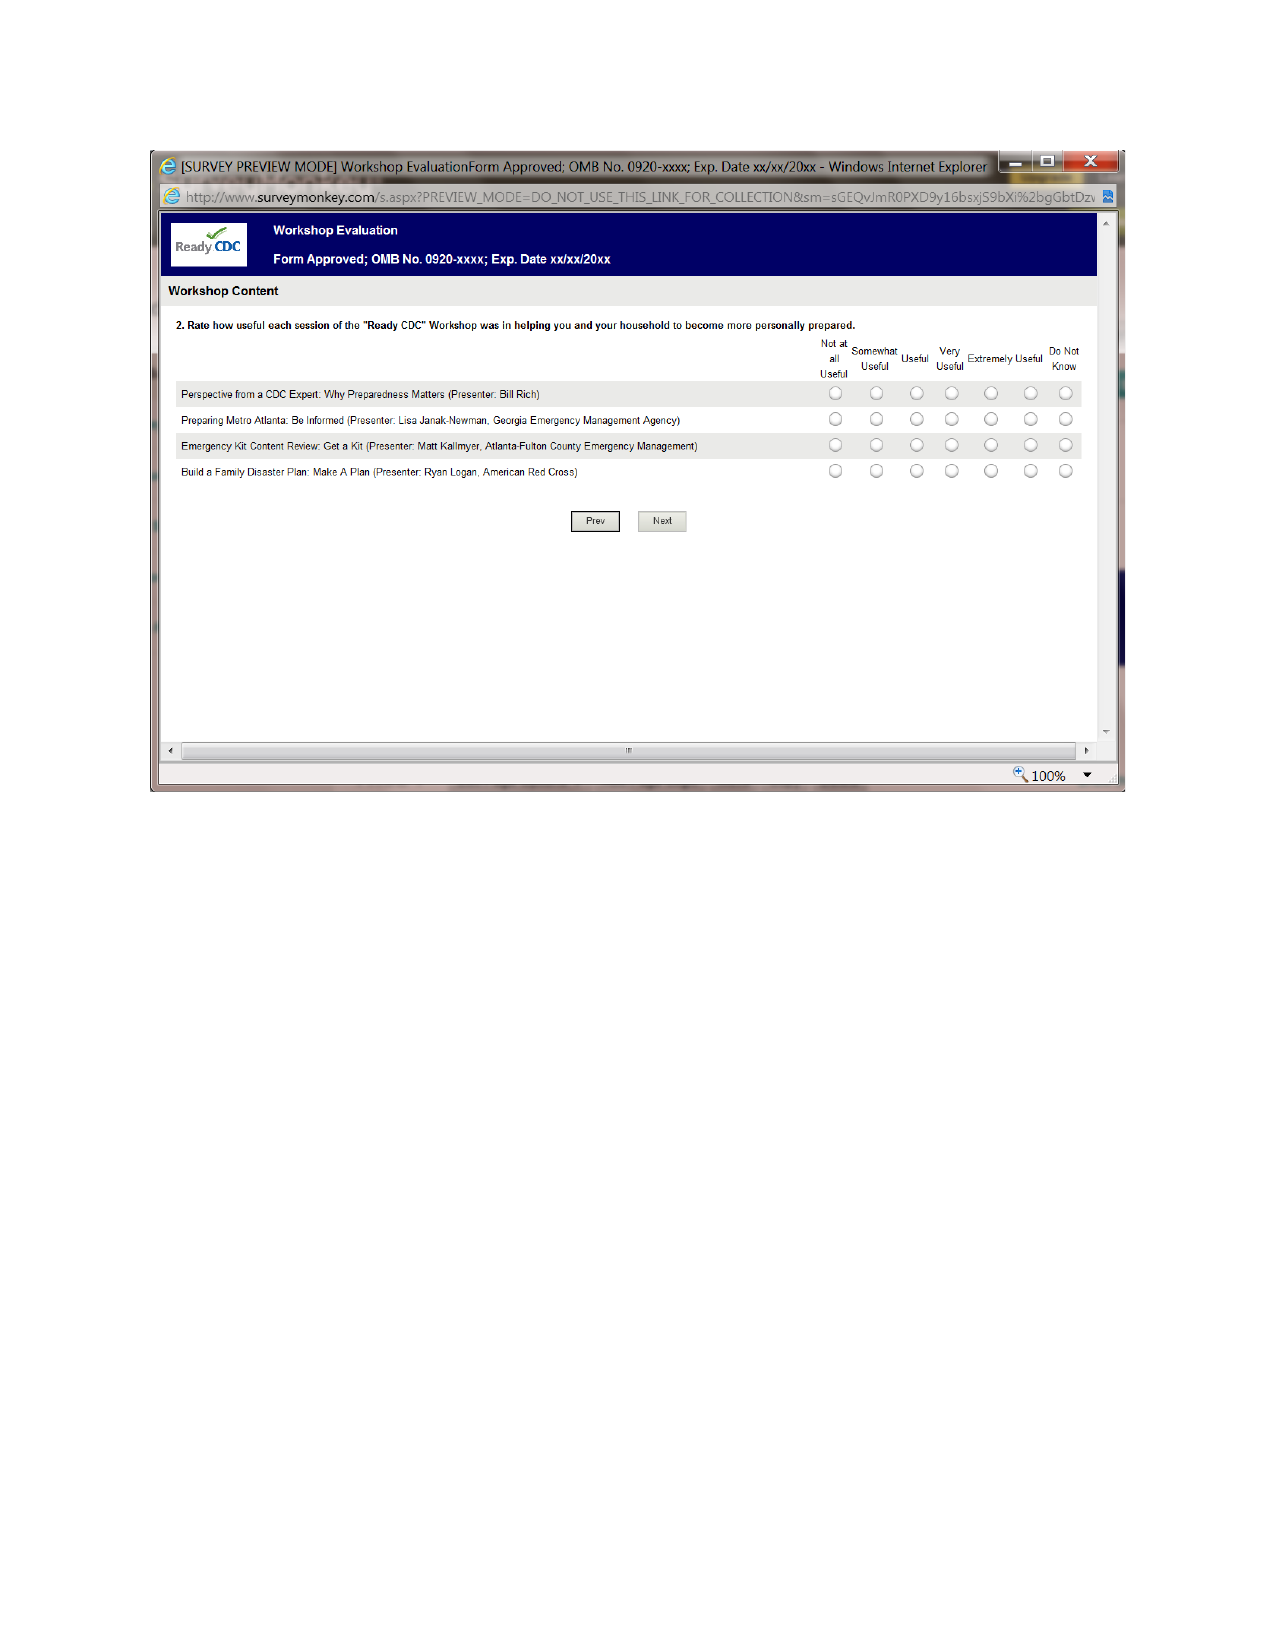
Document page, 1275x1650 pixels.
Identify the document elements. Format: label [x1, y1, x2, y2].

picture [150, 150, 1125, 792]
